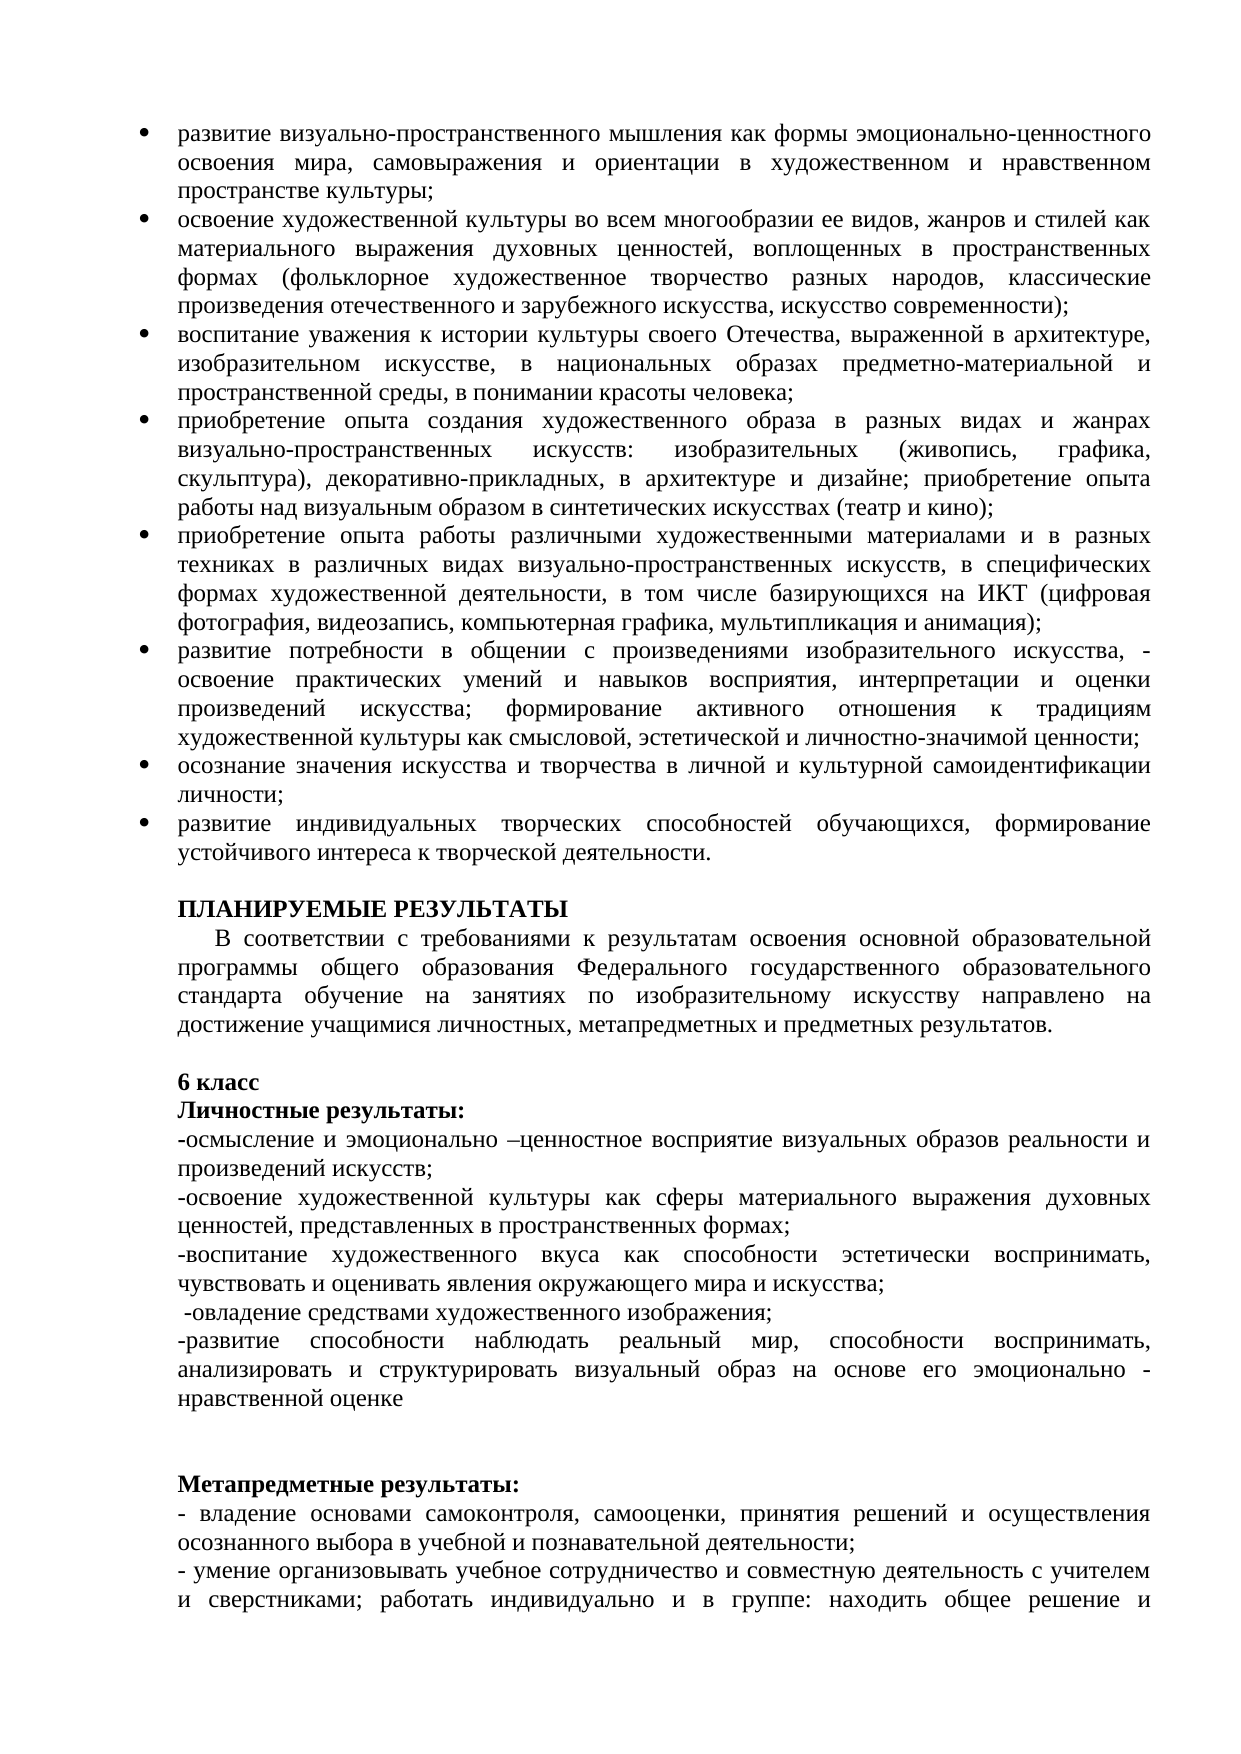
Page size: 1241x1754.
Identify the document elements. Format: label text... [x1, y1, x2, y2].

text -воспитание художественного вкуса как способности эстетически воспринимать, чувствовать и оценивать явления окружающего мира и искусства; [177, 1239, 1152, 1297]
text Личностные результаты: [177, 1096, 1152, 1124]
text -развитие способности наблюдать реальный мир, способности воспринимать, анализировать и структурировать визуальный образ на основе его эмоционально - нравственной оценке [177, 1326, 1152, 1412]
text - владение основами самоконтроля, самооценки, принятия решений и осуществления осознанного выбора в учебной и познавательной деятельности; [177, 1498, 1152, 1556]
list осознание значения искусства и творчества в личной и культурной самоидентификации личности; [140, 751, 1152, 808]
text 6 класс [177, 1067, 1152, 1096]
text ПЛАНИРУЕМЫЕ РЕЗУЛЬТАТЫ [177, 894, 1152, 923]
list приобретение опыта работы различными художественными материалами и в разных техниках в различных видах визуально-пространственных искусств, в специфических формах художественной деятельности, в том числе базирующихся на ИКТ (цифровая фотография, видеозапись, компьютерная графика, мультипликация и анимация); [140, 521, 1152, 636]
list развитие индивидуальных творческих способностей обучающихся, формирование устойчивого интереса к творческой деятельности. [140, 808, 1152, 866]
list освоение художественной культуры во всем многообразии ее видов, жанров и стилей как материального выражения духовных ценностей, воплощенных в пространственных формах (фольклорное художественное творчество разных народов, классические произведения отечественного и зарубежного искусства, искусство современности); [140, 204, 1152, 319]
text -освоение художественной культуры как сферы материального выражения духовных ценностей, представленных в пространственных формах; [177, 1182, 1152, 1239]
list развитие визуально-пространственного мышления как формы эмоционально-ценностного освоения мира, самовыражения и ориентации в художественном и нравственном пространстве культуры; [140, 118, 1152, 204]
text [177, 1556, 1152, 1613]
list воспитание уважения к истории культуры своего Отечества, выраженной в архитектуре, изобразительном искусстве, в национальных образах предметно-материальной и пространственной среды, в понимании красоты человека; [140, 319, 1152, 406]
list приобретение опыта создания художественного образа в разных видах и жанрах визуально-пространственных искусств: изобразительных (живопись, графика, скульптура), декоративно-прикладных, в архитектуре и дизайне; приобретение опыта работы над визуальным образом в синтетических искусствах (театр и кино); [140, 406, 1152, 521]
text Метапредметные результаты: [177, 1469, 1152, 1498]
text В соответствии с требованиями к результатам освоения основной образовательной программы общего образования Федерального государственного образовательного стандарта обучение на занятиях по изобразительному искусству направлено на достижение учащимися личностных, метапредметных и предметных результатов. [177, 923, 1152, 1038]
list развитие потребности в общении с произведениями изобразительного искусства, - освоение практических умений и навыков восприятия, интерпретации и оценки произведений искусства; формирование активного отношения к традициям художественной культуры как смысловой, эстетической и личностно-значимой ценности; [140, 636, 1152, 751]
text -осмысление и эмоционально –ценностное восприятие визуальных образов реальности и произведений искусств; [177, 1124, 1152, 1182]
text -овладение средствами художественного изображения; [177, 1297, 1152, 1326]
